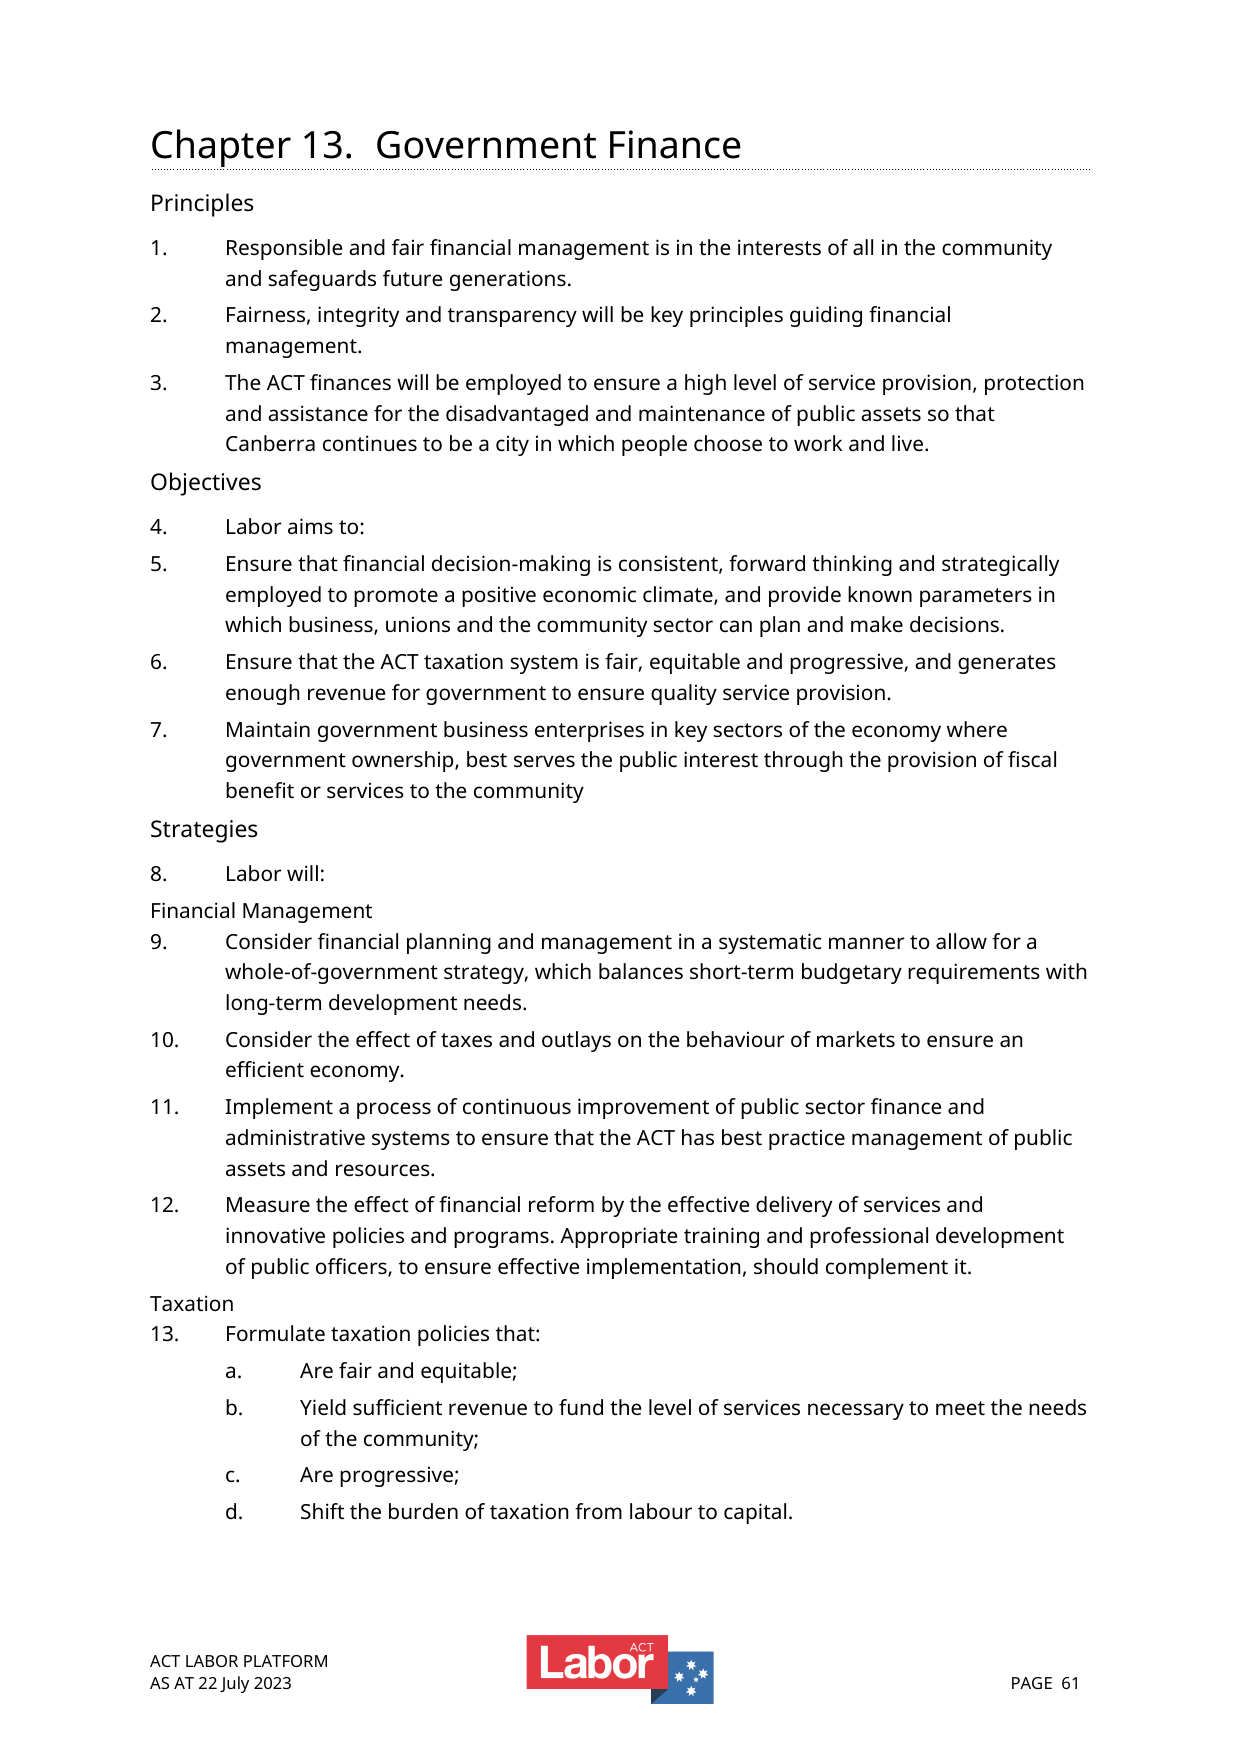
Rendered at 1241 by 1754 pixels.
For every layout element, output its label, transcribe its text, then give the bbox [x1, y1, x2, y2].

text Objectives [150, 466, 1090, 497]
text Yield sufficient revenue to fund the level of services necessary to meet the needs of the community; [225, 1393, 1090, 1452]
text Are fair and equitable; [225, 1356, 1090, 1384]
text Ensure that financial decision-making is consistent, forward thinking and strategically employed to promote a positive economic climate, and provide known parameters in which business, unions and the community sector can plan and make decisions. [150, 549, 1090, 639]
text Government Finance [150, 118, 1090, 170]
text Labor aims to: [150, 512, 1090, 541]
text Financial Management [150, 896, 1090, 924]
text Implement a process of continuous improvement of public sector finance and administrative systems to ensure that the ACT has best practice management of public assets and resources. [150, 1092, 1090, 1182]
text Principles [150, 187, 1090, 218]
text Fairness, integrity and transparency will be key principles guiding financial management. [150, 301, 1090, 359]
text Shift the burden of taxation from labour to capital. [225, 1497, 1090, 1526]
text Are progressive; [225, 1461, 1090, 1489]
text Labor will: [150, 859, 1090, 888]
text Consider the effect of taxes and outlays on the behaviour of markets to ensure an efficient economy. [150, 1025, 1090, 1084]
text Measure the effect of financial reform by the effective delivery of services and innovative policies and programs. Appropriate training and professional development of public officers, to ensure effective implementation, should complement it. [150, 1191, 1090, 1280]
text Maintain government business enterprises in key sectors of the economy where government ownership, best serves the public interest through the provision of fiscal benefit or services to the community [150, 715, 1090, 804]
list Responsible and fair financial management is in the interests of all in the community and safeguards future generations. [150, 233, 1090, 292]
text The ACT finances will be employed to ensure a high level of service provision, protection and assistance for the disadvantaged and maintenance of public assets so that Canberra continues to be a city in which people choose to work and live. [150, 368, 1090, 458]
text Consider financial planning and management in a systematic manner to allow for a whole-of-government strategy, which balances short-term budgetary requirements with long-term development needs. [150, 927, 1090, 1016]
text Strategies [150, 813, 1090, 844]
text Taxation [150, 1289, 1090, 1317]
picture [526, 1635, 714, 1704]
text Formulate taxation policies that: [150, 1319, 1090, 1348]
text Ensure that the ACT taxation system is fair, equitable and progressive, and generates enough revenue for government to ensure quality service provision. [150, 647, 1090, 706]
